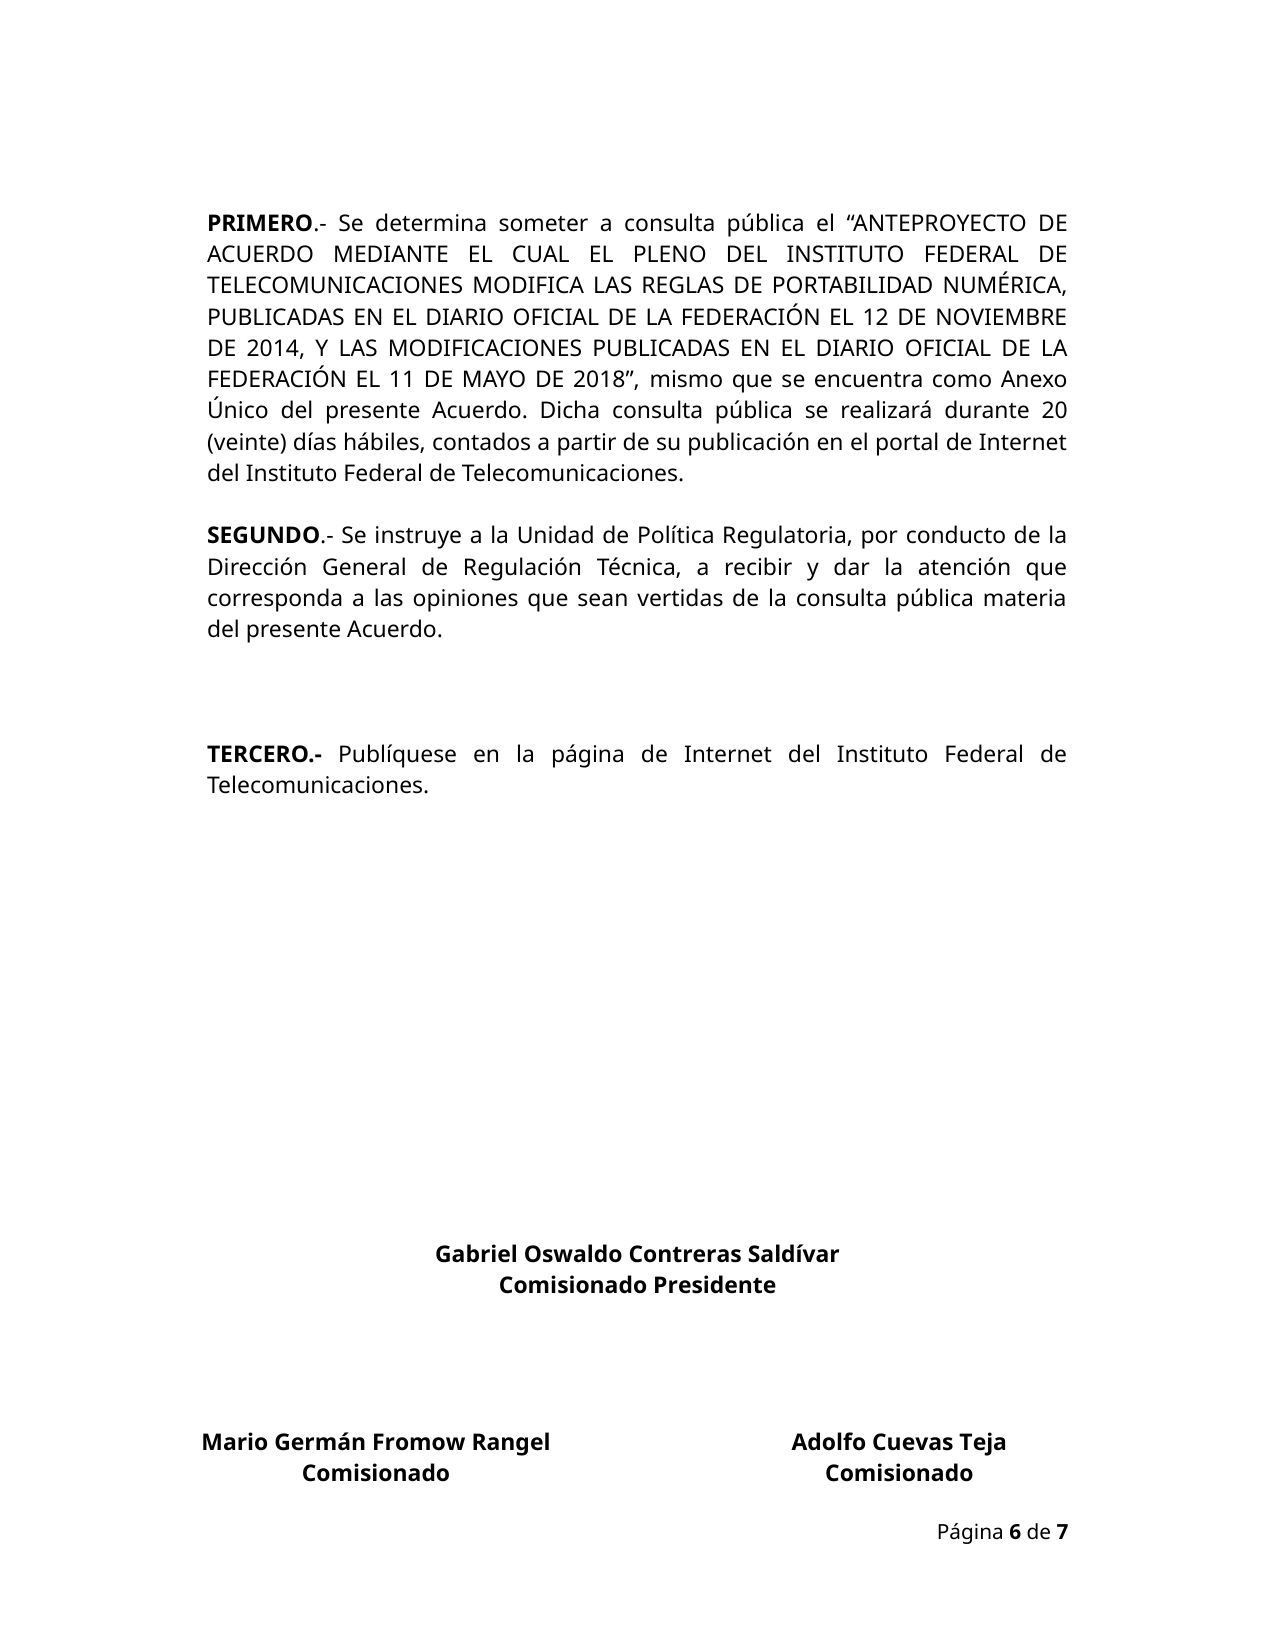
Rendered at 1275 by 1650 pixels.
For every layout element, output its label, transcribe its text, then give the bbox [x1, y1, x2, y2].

text SEGUNDO.- Se instruye a la Unidad de Política Regulatoria, por conducto de la Dirección General de Regulación Técnica, a recibir y dar la atención que corresponda a las opiniones que sean vertidas de la consulta pública materia del presente Acuerdo. [207, 519, 1068, 644]
text PRIMERO.- Se determina someter a consulta pública el “ANTEPROYECTO DE ACUERDO MEDIANTE EL CUAL EL PLENO DEL INSTITUTO FEDERAL DE TELECOMUNICACIONES MODIFICA LAS REGLAS DE PORTABILIDAD NUMÉRICA, PUBLICADAS EN EL DIARIO OFICIAL DE LA FEDERACIÓN EL 12 DE NOVIEMBRE DE 2014, Y LAS MODIFICACIONES PUBLICADAS EN EL DIARIO OFICIAL DE LA FEDERACIÓN EL 11 DE MAYO DE 2018”, mismo que se encuentra como Anexo Único del presente Acuerdo. Dicha consulta pública se realizará durante 20 (veinte) días hábiles, contados a partir de su publicación en el portal de Internet del Instituto Federal de Telecomunicaciones. [207, 207, 1068, 488]
text TERCERO.- Publíquese en la página de Internet del Instituto Federal de Telecomunicaciones. [207, 738, 1068, 801]
table_header Gabriel Oswaldo Contreras Saldívar Comisionado Presidente [114, 1207, 1161, 1301]
table_cell Adolfo Cuevas Teja Comisionado [638, 1301, 1161, 1488]
table_cell Mario Germán Fromow Rangel Comisionado [114, 1301, 637, 1488]
